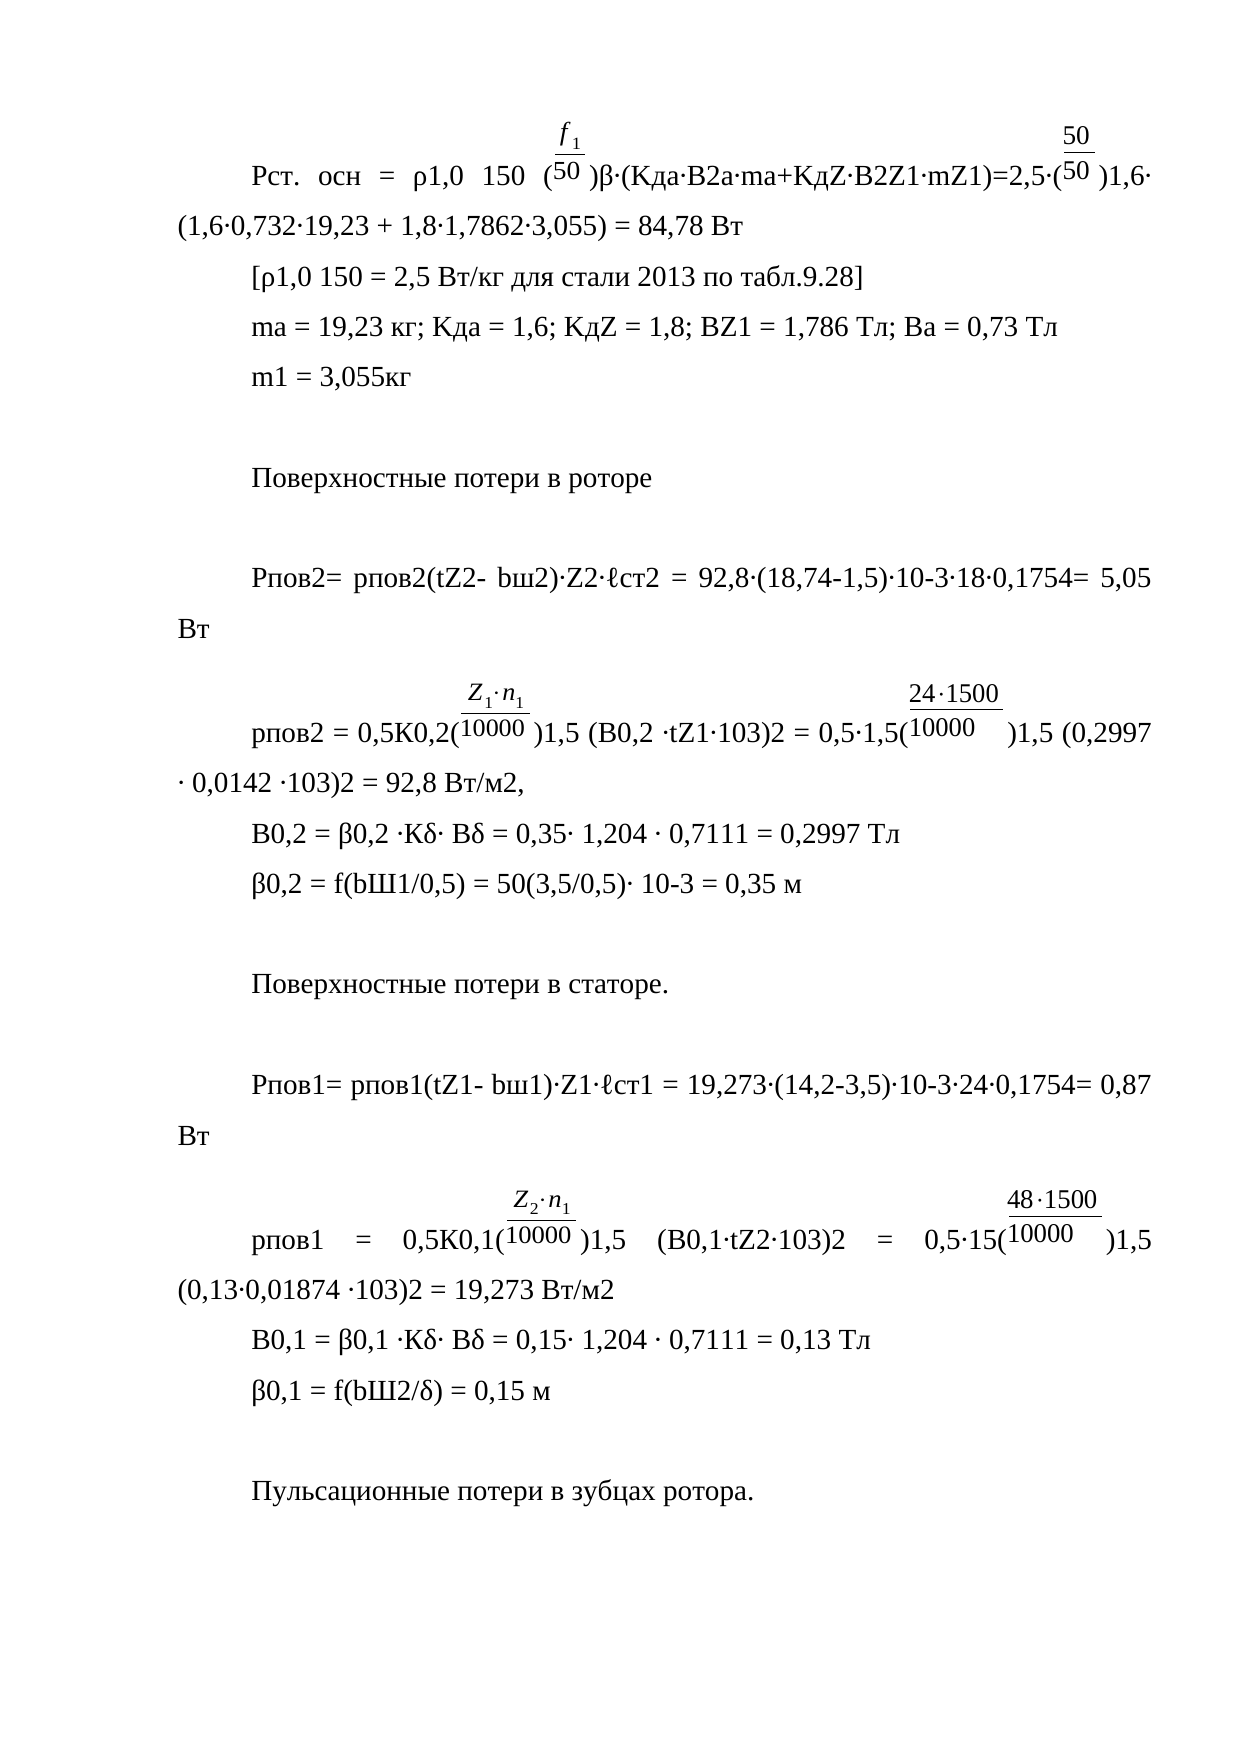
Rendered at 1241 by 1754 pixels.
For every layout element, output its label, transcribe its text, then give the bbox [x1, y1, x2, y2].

text ma = 19,23 кг; Kда = 1,6; KдZ = 1,8; ВZ1 = 1,786 Тл; Ва = 0,73 Тл [177, 309, 1152, 342]
text рпов1 = 0,5К0,1()1,5 (В0,1∙tZ2∙103)2 = 0,5∙15()1,5 (0,13∙0,01874 ∙103)2 = 19,273 Вт/м2 [177, 1168, 1152, 1306]
text Поверхностные потери в статоре. [177, 967, 1152, 1000]
text Пульсационные потери в зубцах ротора. [177, 1473, 1152, 1507]
text Рст. осн = ρ1,0 150 ()β∙(Kда∙В2а∙ma+KдZ∙В2Z1∙mZ1)=2,5∙()1,6∙ (1,6∙0,732∙19,23 + 1,8∙1,7862∙3,055) = 84,78 Вт [177, 118, 1152, 242]
text рпов2 = 0,5К0,2()1,5 (В0,2 ∙tZ1∙103)2 = 0,5∙1,5()1,5 (0,2997 ∙ 0,0142 ∙103)2 = 92,8 Вт/м2, [177, 661, 1152, 799]
text β0,1 = f(bШ2/δ) = 0,15 м [177, 1373, 1152, 1406]
text β0,2 = f(bШ1/0,5) = 50(3,5/0,5)∙ 10-3 = 0,35 м [177, 866, 1152, 899]
text [ρ1,0 150 = 2,5 Вт/кг для стали 2013 по табл.9.28] [177, 259, 1152, 292]
text Поверхностные потери в роторе [177, 460, 1152, 493]
text Рпов1= рпов1(tZ1- bш1)∙Z1∙ℓст1 = 19,273∙(14,2-3,5)∙10-3∙24∙0,1754= 0,87 Вт [177, 1067, 1152, 1151]
text Рпов2= рпов2(tZ2- bш2)∙Z2∙ℓст2 = 92,8∙(18,74-1,5)∙10-3∙18∙0,1754= 5,05 Вт [177, 561, 1152, 644]
text В0,1 = β0,1 ∙Кδ∙ Вδ = 0,15∙ 1,204 ∙ 0,7111 = 0,13 Тл [177, 1322, 1152, 1356]
text m1 = 3,055кг [177, 359, 1152, 393]
text В0,2 = β0,2 ∙Кδ∙ Вδ = 0,35∙ 1,204 ∙ 0,7111 = 0,2997 Тл [177, 816, 1152, 849]
